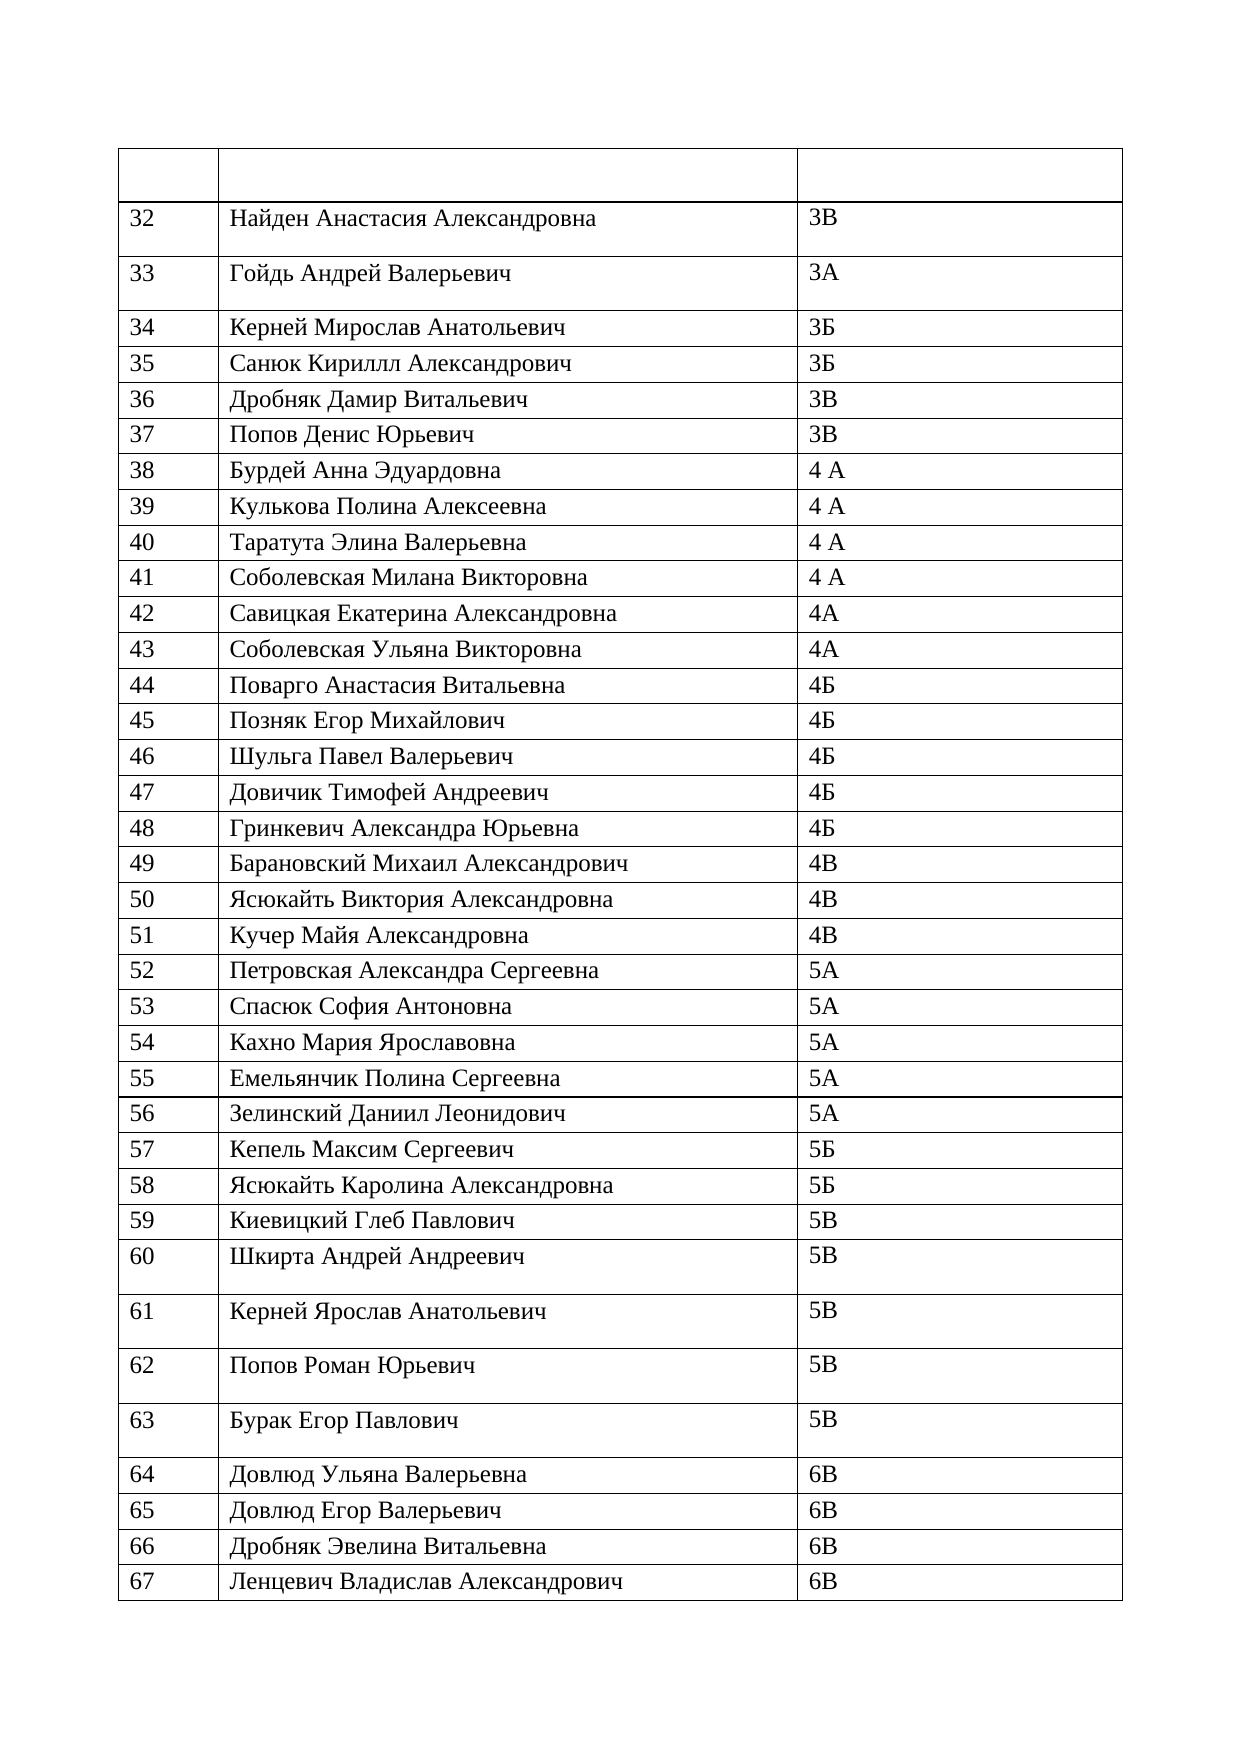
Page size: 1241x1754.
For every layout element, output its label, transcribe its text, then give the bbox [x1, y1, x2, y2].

table_cell 4В [798, 883, 1122, 918]
table_cell 49 [119, 847, 218, 882]
table_cell 6В [798, 1530, 1122, 1564]
table_cell 4А [798, 633, 1122, 668]
table_cell Емельянчик Полина Сергеевна [219, 1062, 797, 1096]
table_cell 6В [798, 1565, 1122, 1600]
table_cell Ленцевич Владислав Александрович [219, 1565, 797, 1600]
table_cell 56 [119, 1098, 218, 1132]
table_cell 5А [798, 955, 1122, 989]
table_cell Дробняк Дамир Витальевич [219, 383, 797, 417]
table_cell 4 А [798, 454, 1122, 489]
table_cell 4А [798, 597, 1122, 632]
table_cell 5А [798, 1026, 1122, 1061]
table_cell 58 [119, 1169, 218, 1203]
table_cell 3В [798, 419, 1122, 453]
table_cell 35 [119, 347, 218, 382]
table_cell 5В [798, 1349, 1122, 1403]
table_cell 4 А [798, 490, 1122, 525]
table_cell Санюк Кириллл Александрович [219, 347, 797, 382]
table_cell Кучер Майя Александровна [219, 919, 797, 953]
table_cell 5В [798, 1205, 1122, 1239]
table_cell 63 [119, 1404, 218, 1457]
table_cell 46 [119, 740, 218, 775]
table_cell 31 [119, 149, 218, 201]
table_cell 65 [119, 1494, 218, 1529]
table_cell 53 [119, 990, 218, 1025]
table_cell 64 [119, 1458, 218, 1493]
table_cell 62 [119, 1349, 218, 1403]
table_cell 4Б [798, 669, 1122, 703]
table_cell Барановский Михаил Александрович [219, 847, 797, 882]
table_cell Кулькова Полина Алексеевна [219, 490, 797, 525]
table_cell Довлюд Егор Валерьевич [219, 1494, 797, 1529]
table_cell 40 [119, 526, 218, 560]
table_cell 4Б [798, 776, 1122, 811]
table_cell 4В [798, 919, 1122, 953]
table_cell 5Б [798, 1133, 1122, 1168]
table_cell 5А [798, 990, 1122, 1025]
table_cell 51 [119, 919, 218, 953]
table_cell Соболевская Милана Викторовна [219, 561, 797, 596]
table_cell 42 [119, 597, 218, 632]
table_cell 47 [119, 776, 218, 811]
table_cell 4 А [798, 561, 1122, 596]
table_cell Бурак Егор Павлович [219, 1404, 797, 1457]
table_cell 34 [119, 311, 218, 346]
table_cell 5В [798, 1295, 1122, 1348]
table_cell Довичик Тимофей Андреевич [219, 776, 797, 811]
table_cell Кепель Максим Сергеевич [219, 1133, 797, 1168]
table_cell Кахно Мария Ярославовна [219, 1026, 797, 1061]
table_cell 57 [119, 1133, 218, 1168]
table_cell 37 [119, 419, 218, 453]
table_cell 32 [119, 203, 218, 256]
table_cell 4Б [798, 740, 1122, 775]
table_cell Гринкевич Александра Юрьевна [219, 812, 797, 846]
table_cell Шульга Павел Валерьевич [219, 740, 797, 775]
table_cell 44 [119, 669, 218, 703]
table_cell 39 [119, 490, 218, 525]
table_cell 67 [119, 1565, 218, 1600]
table_cell 45 [119, 704, 218, 739]
table_cell Зелинский Даниил Леонидович [219, 1098, 797, 1132]
table_cell 59 [119, 1205, 218, 1239]
table_cell Петровская Александра Сергеевна [219, 955, 797, 989]
table_cell 66 [119, 1530, 218, 1564]
table_cell 43 [119, 633, 218, 668]
table_cell Киевицкий Глеб Павлович [219, 1205, 797, 1239]
table_cell 3А [798, 257, 1122, 310]
table_cell Бурдей Анна Эдуардовна [219, 454, 797, 489]
table_cell Керней Мирослав Анатольевич [219, 311, 797, 346]
table_cell 36 [119, 383, 218, 417]
table_cell 3В [798, 203, 1122, 256]
table_cell Дробняк Эвелина Витальевна [219, 1530, 797, 1564]
table_cell 3Б [798, 347, 1122, 382]
table_cell 48 [119, 812, 218, 846]
table_cell 54 [119, 1026, 218, 1061]
table_cell 5В [798, 1404, 1122, 1457]
table_cell Спасюк София Антоновна [219, 990, 797, 1025]
table_cell Таратута Элина Валерьевна [219, 526, 797, 560]
table_cell Найден Анастасия Александровна [219, 203, 797, 256]
table_cell Позняк Егор Михайлович [219, 704, 797, 739]
table_cell 61 [119, 1295, 218, 1348]
table_cell 5В [798, 1240, 1122, 1294]
table_cell 6В [798, 1458, 1122, 1493]
table_cell Ясюкайть Каролина Александровна [219, 1169, 797, 1203]
table_cell 5А [798, 1062, 1122, 1096]
table_cell Соболевская Ульяна Викторовна [219, 633, 797, 668]
table_cell 4В [798, 847, 1122, 882]
table_cell 4Б [798, 704, 1122, 739]
table_cell Керней Ярослав Анатольевич [219, 1295, 797, 1348]
table_cell 3А [798, 149, 1122, 201]
table_cell 41 [119, 561, 218, 596]
table_cell 3Б [798, 311, 1122, 346]
table_cell 6В [798, 1494, 1122, 1529]
table_cell Ясюкайть Виктория Александровна [219, 883, 797, 918]
table_cell Довлюд Ульяна Валерьевна [219, 1458, 797, 1493]
table_cell 4Б [798, 812, 1122, 846]
table_cell 33 [119, 257, 218, 310]
table_cell 50 [119, 883, 218, 918]
table_cell Попов Денис Юрьевич [219, 419, 797, 453]
table_cell Савицкая Екатерина Александровна [219, 597, 797, 632]
table_cell Гойдь Андрей Валерьевич [219, 257, 797, 310]
table_cell Шкирта Андрей Андреевич [219, 1240, 797, 1294]
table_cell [219, 149, 797, 201]
table_cell Поварго Анастасия Витальевна [219, 669, 797, 703]
table_cell 38 [119, 454, 218, 489]
table_cell 5А [798, 1098, 1122, 1132]
table_cell Попов Роман Юрьевич [219, 1349, 797, 1403]
table_cell 52 [119, 955, 218, 989]
table_cell 5Б [798, 1169, 1122, 1203]
table_cell 4 А [798, 526, 1122, 560]
table_cell 3В [798, 383, 1122, 417]
table_cell 60 [119, 1240, 218, 1294]
table_cell 55 [119, 1062, 218, 1096]
